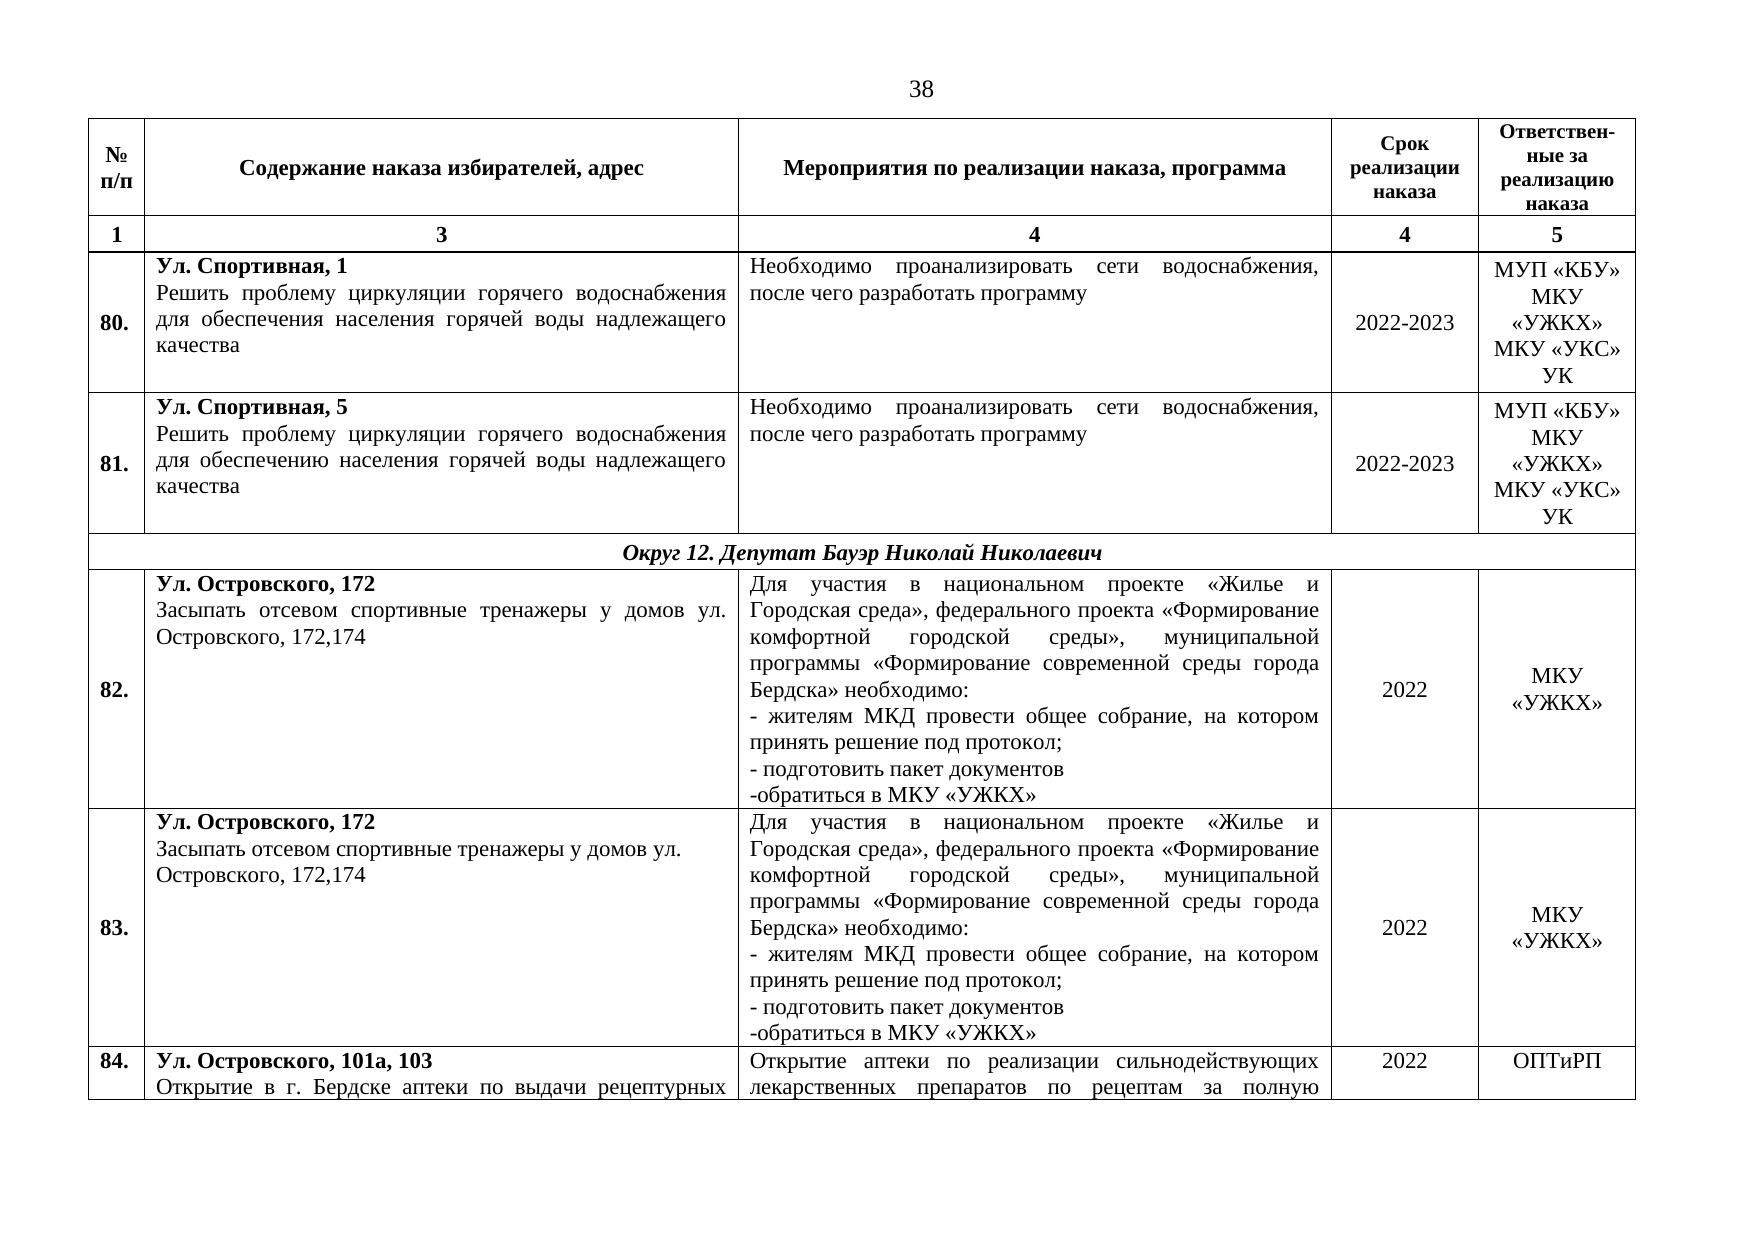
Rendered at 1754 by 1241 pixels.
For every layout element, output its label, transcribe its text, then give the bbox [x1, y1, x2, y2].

table_cell Ул. Островского, 172 Засыпать отсевом спортивные тренажеры у домов ул. Островского, 172,174 [145, 570, 738, 807]
table_cell [89, 570, 144, 807]
table_cell МУП «КБУ» МКУ «УЖКХ» МКУ «УКС» УК [1479, 393, 1635, 533]
table_cell [89, 393, 144, 533]
table_cell Для участия в национальном проекте «Жилье и Городская среда», федерального проекта «Формирование комфортной городской среды», муниципальной программы «Формирование современной среды города Бердска» необходимо: - жителям МКД провести общее собрание, на котором принять решение под протокол; - подготовить пакет документов -обратиться в МКУ «УЖКХ» [739, 809, 1331, 1046]
table_cell 3 [145, 216, 738, 251]
table_cell 1 [89, 216, 144, 251]
table_cell Ул. Спортивная, 1 Решить проблему циркуляции горячего водоснабжения для обеспечения населения горячей воды надлежащего качества [145, 253, 738, 392]
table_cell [739, 253, 1331, 392]
table_cell Ул. Островского, 172 Засыпать отсевом спортивные тренажеры у домов ул. Островского, 172,174 [145, 809, 738, 1046]
table_cell МКУ «УЖКХ» [1479, 570, 1635, 807]
table_header Срок реализации наказа [1332, 119, 1478, 215]
table_header Содержание наказа избирателей, адрес [145, 119, 738, 215]
table_cell [89, 1047, 144, 1099]
table_cell 2022-2023 [1332, 393, 1478, 533]
table_cell 4 [739, 216, 1331, 251]
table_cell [145, 1047, 738, 1099]
table_cell [89, 809, 144, 1046]
table_header Ответствен-ные за реализацию наказа [1479, 119, 1635, 215]
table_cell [739, 1047, 1331, 1099]
table_cell Необходимо проанализировать сети водоснабжения, после чего разработать программу [739, 393, 1331, 533]
table_cell Округ 12. Депутат Бауэр Николай Николаевич [89, 534, 1635, 569]
table_cell 2022 [1332, 570, 1478, 807]
table_cell 2022 [1332, 809, 1478, 1046]
table_cell 2022 [1332, 1047, 1478, 1099]
table_cell 4 [1332, 216, 1478, 251]
table_cell МКУ «УЖКХ» [1479, 809, 1635, 1046]
table_cell Для участия в национальном проекте «Жилье и Городская среда», федерального проекта «Формирование комфортной городской среды», муниципальной программы «Формирование современной среды города Бердска» необходимо: - жителям МКД провести общее собрание, на котором принять решение под протокол; - подготовить пакет документов -обратиться в МКУ «УЖКХ» [739, 570, 1331, 807]
table_cell Ул. Спортивная, 5 Решить проблему циркуляции горячего водоснабжения для обеспечению населения горячей воды надлежащего качества [145, 393, 738, 533]
table_cell 5 [1479, 216, 1635, 251]
table_cell 2022-2023 [1332, 253, 1478, 392]
table_cell [89, 253, 144, 392]
table_header № п/п [89, 119, 144, 215]
table_cell ОПТиРП [1479, 1047, 1635, 1099]
table_header Мероприятия по реализации наказа, программа [739, 119, 1331, 215]
table_cell МУП «КБУ» МКУ «УЖКХ» МКУ «УКС» УК [1479, 253, 1635, 392]
